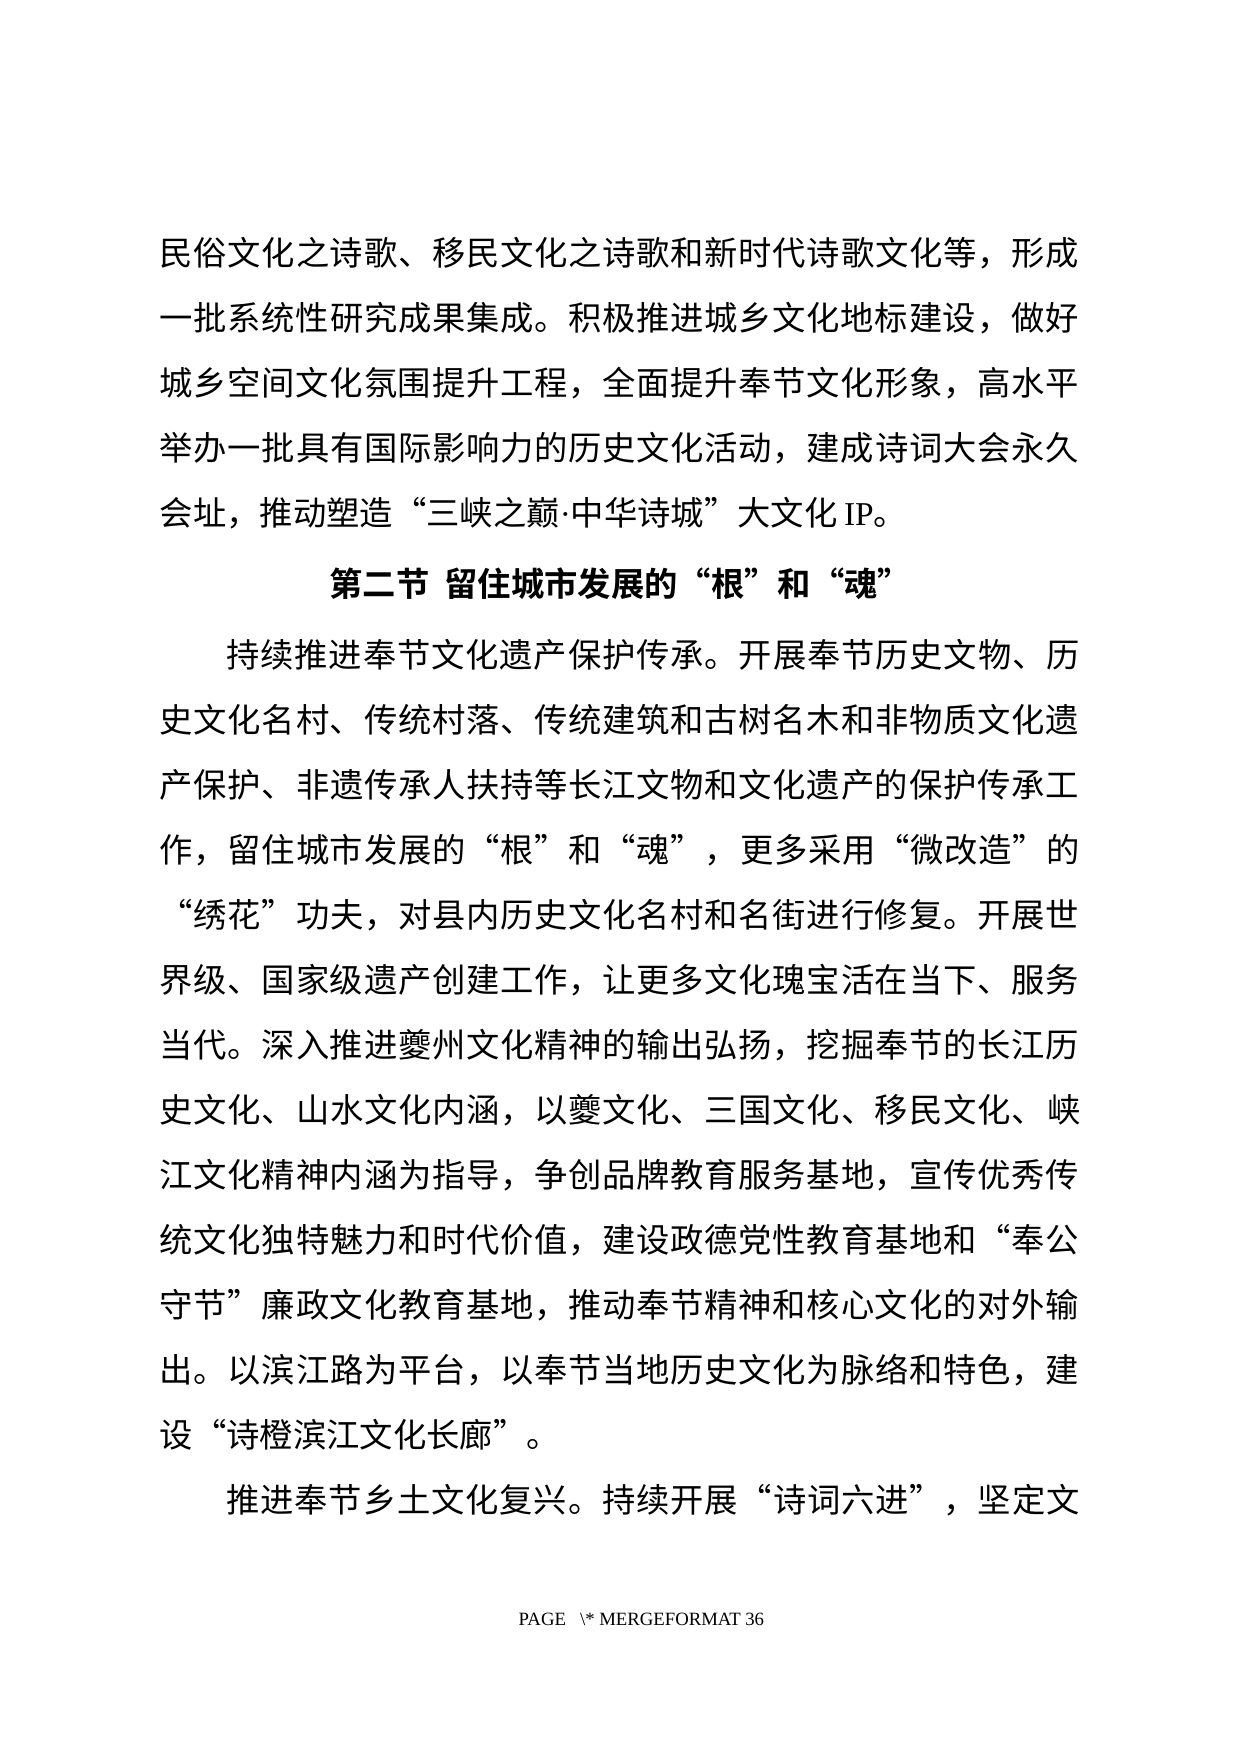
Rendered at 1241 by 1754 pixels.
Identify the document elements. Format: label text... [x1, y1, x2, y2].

text 持续推进奉节文化遗产保护传承。开展奉节历史文物、历史文化名村、传统村落、传统建筑和古树名木和非物质文化遗产保护、非遗传承人扶持等长江文物和文化遗产的保护传承工作，留住城市发展的“根”和“魂”，更多采用“微改造”的“绣花”功夫，对县内历史文化名村和名街进行修复。开展世界级、国家级遗产创建工作，让更多文化瑰宝活在当下、服务当代。深入推进夔州文化精神的输出弘扬，挖掘奉节的长江历史文化、山水文化内涵，以夔文化、三国文化、移民文化、峡江文化精神内涵为指导，争创品牌教育服务基地，宣传优秀传统文化独特魅力和时代价值，建设政德党性教育基地和“奉公守节”廉政文化教育基地，推动奉节精神和核心文化的对外输出。以滨江路为平台，以奉节当地历史文化为脉络和特色，建设“诗橙滨江文化长廊”。 [159, 621, 1081, 1466]
subtitle 第二节 留住城市发展的“根”和“魂” [159, 549, 1081, 614]
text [159, 1466, 1081, 1531]
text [159, 218, 1081, 543]
